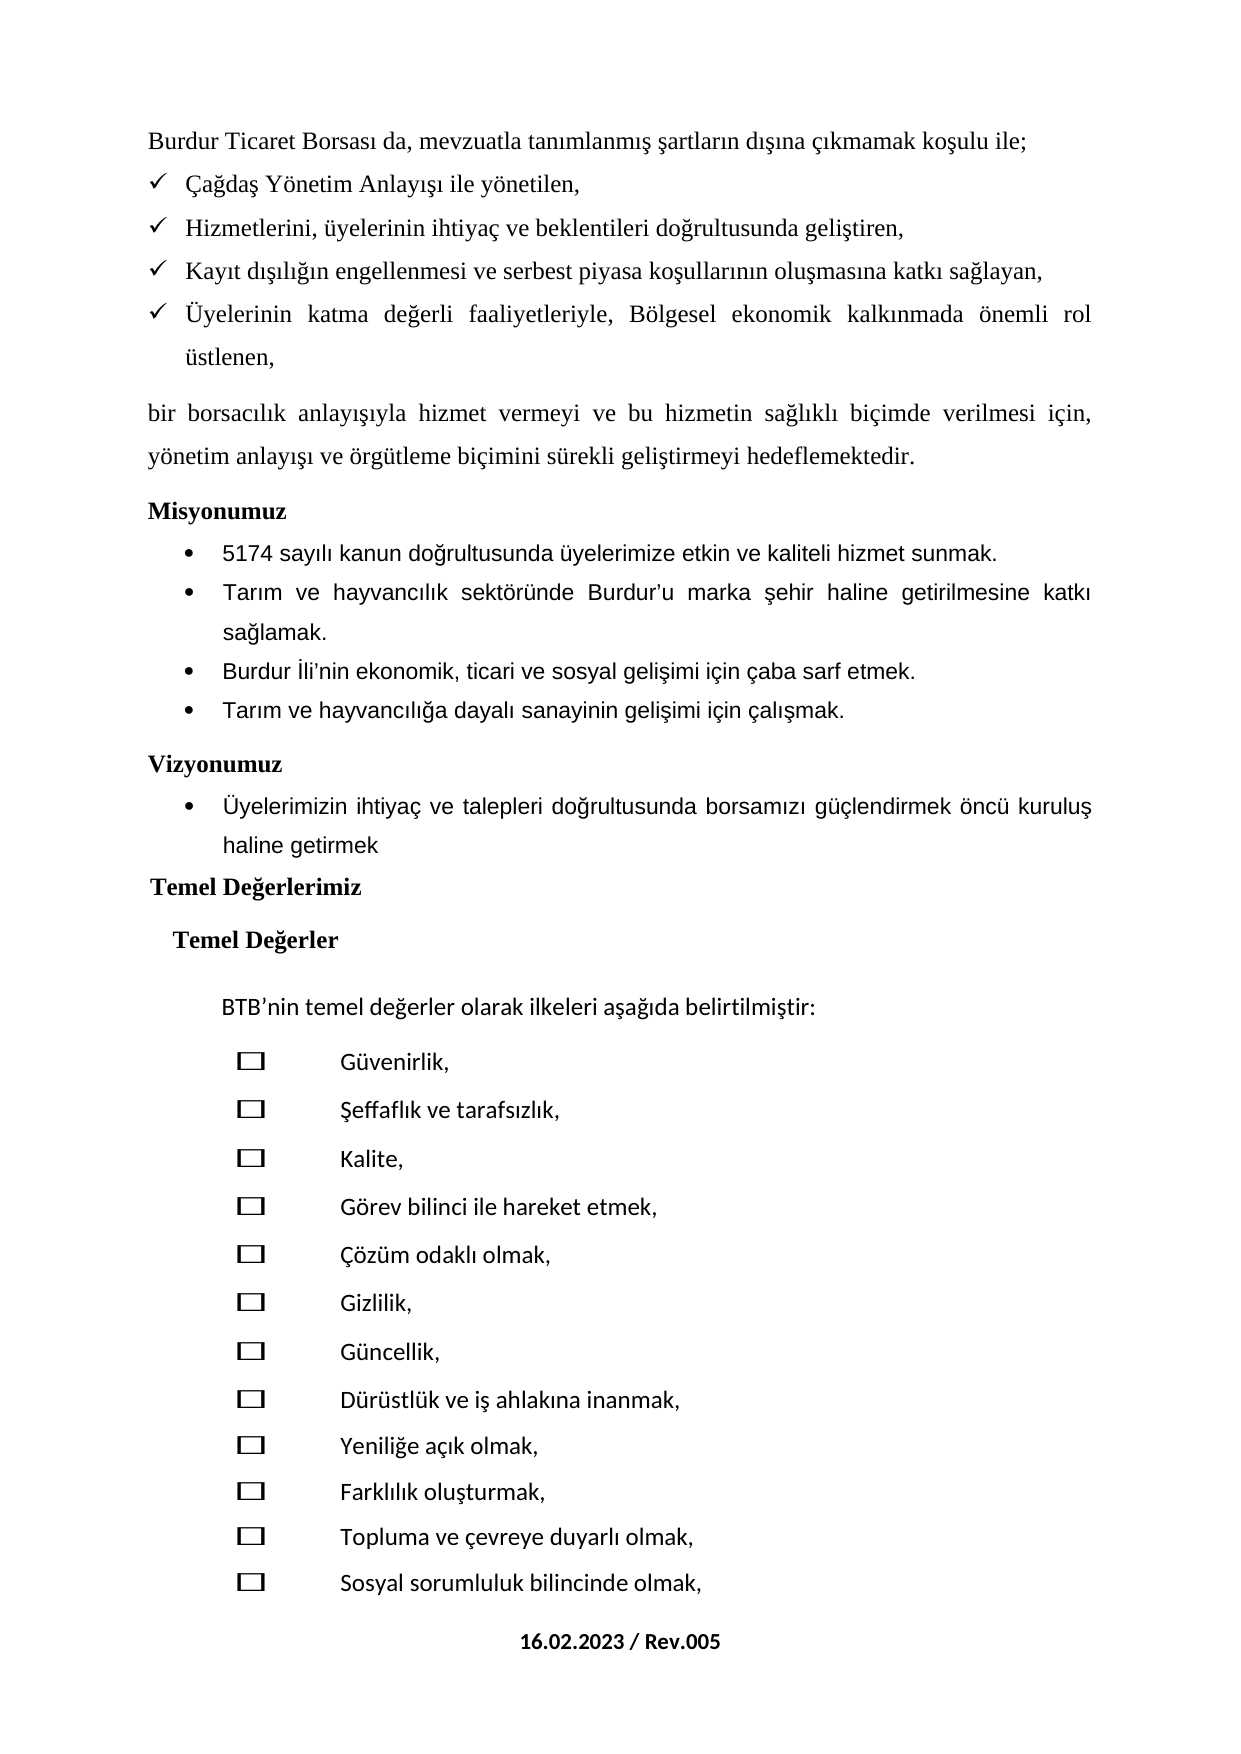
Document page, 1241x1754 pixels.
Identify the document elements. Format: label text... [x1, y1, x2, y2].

text  Topluma ve çevreye duyarlı olmak, [231, 1519, 1093, 1553]
text Misyonumuz [148, 496, 1093, 525]
text  Güncellik, [231, 1333, 1093, 1367]
text  Gizlilik, [231, 1285, 1093, 1319]
list Tarım ve hayvancılık sektöründe Burdur’u marka şehir haline getirilmesine katkı sağlamak. [185, 579, 1093, 645]
text  Sosyal sorumluluk bilincinde olmak, [231, 1564, 1093, 1599]
list 5174 sayılı kanun doğrultusunda üyelerimize etkin ve kaliteli hizmet sunmak. [185, 539, 1093, 566]
text  Yeniliğe açık olmak, [231, 1427, 1093, 1461]
text Temel Değerler [172, 925, 1093, 954]
list Üyelerimizin ihtiyaç ve talepleri doğrultusunda borsamızı güçlendirmek öncü kuruluş haline getirmek [185, 793, 1093, 858]
text  Güvenirlik, [231, 1044, 1093, 1078]
list Çağdaş Yönetim Anlayışı ile yönetilen, [148, 169, 1093, 198]
text  Dürüstlük ve iş ahlakına inanmak, [231, 1382, 1093, 1416]
text Temel Değerlerimiz [112, 872, 1093, 900]
text bir borsacılık anlayışıyla hizmet vermeyi ve bu hizmetin sağlıklı biçimde verilmesi için, yönetim anlayışı ve örgütleme biçimini sürekli geliştirmeyi hedeflemektedir. [148, 398, 1093, 469]
text Vizyonumuz [148, 749, 1093, 778]
text  Şeffaflık ve tarafsızlık, [231, 1092, 1093, 1126]
list Tarım ve hayvancılığa dayalı sanayinin gelişimi için çalışmak. [185, 697, 1093, 724]
text  Kalite, [231, 1140, 1093, 1174]
list Hizmetlerini, üyelerinin ihtiyaç ve beklentileri doğrultusunda geliştiren, [148, 213, 1093, 241]
text  Farklılık oluşturmak, [231, 1473, 1093, 1507]
text  Çözüm odaklı olmak, [231, 1237, 1093, 1271]
list Kayıt dışılığın engellenmesi ve serbest piyasa koşullarının oluşmasına katkı sağlayan, [148, 256, 1093, 284]
list Üyelerinin katma değerli faaliyetleriyle, Bölgesel ekonomik kalkınmada önemli rol üstlenen, [148, 299, 1093, 371]
text  Görev bilinci ile hareket etmek, [231, 1189, 1093, 1223]
text Burdur Ticaret Borsası da, mevzuatla tanımlanmış şartların dışına çıkmamak koşulu ile; [148, 126, 1093, 155]
text BTB’nin temel değerler olarak ilkeleri aşağıda belirtilmiştir: [172, 991, 1093, 1022]
list Burdur İli’nin ekonomik, ticari ve sosyal gelişimi için çaba sarf etmek. [185, 658, 1093, 684]
